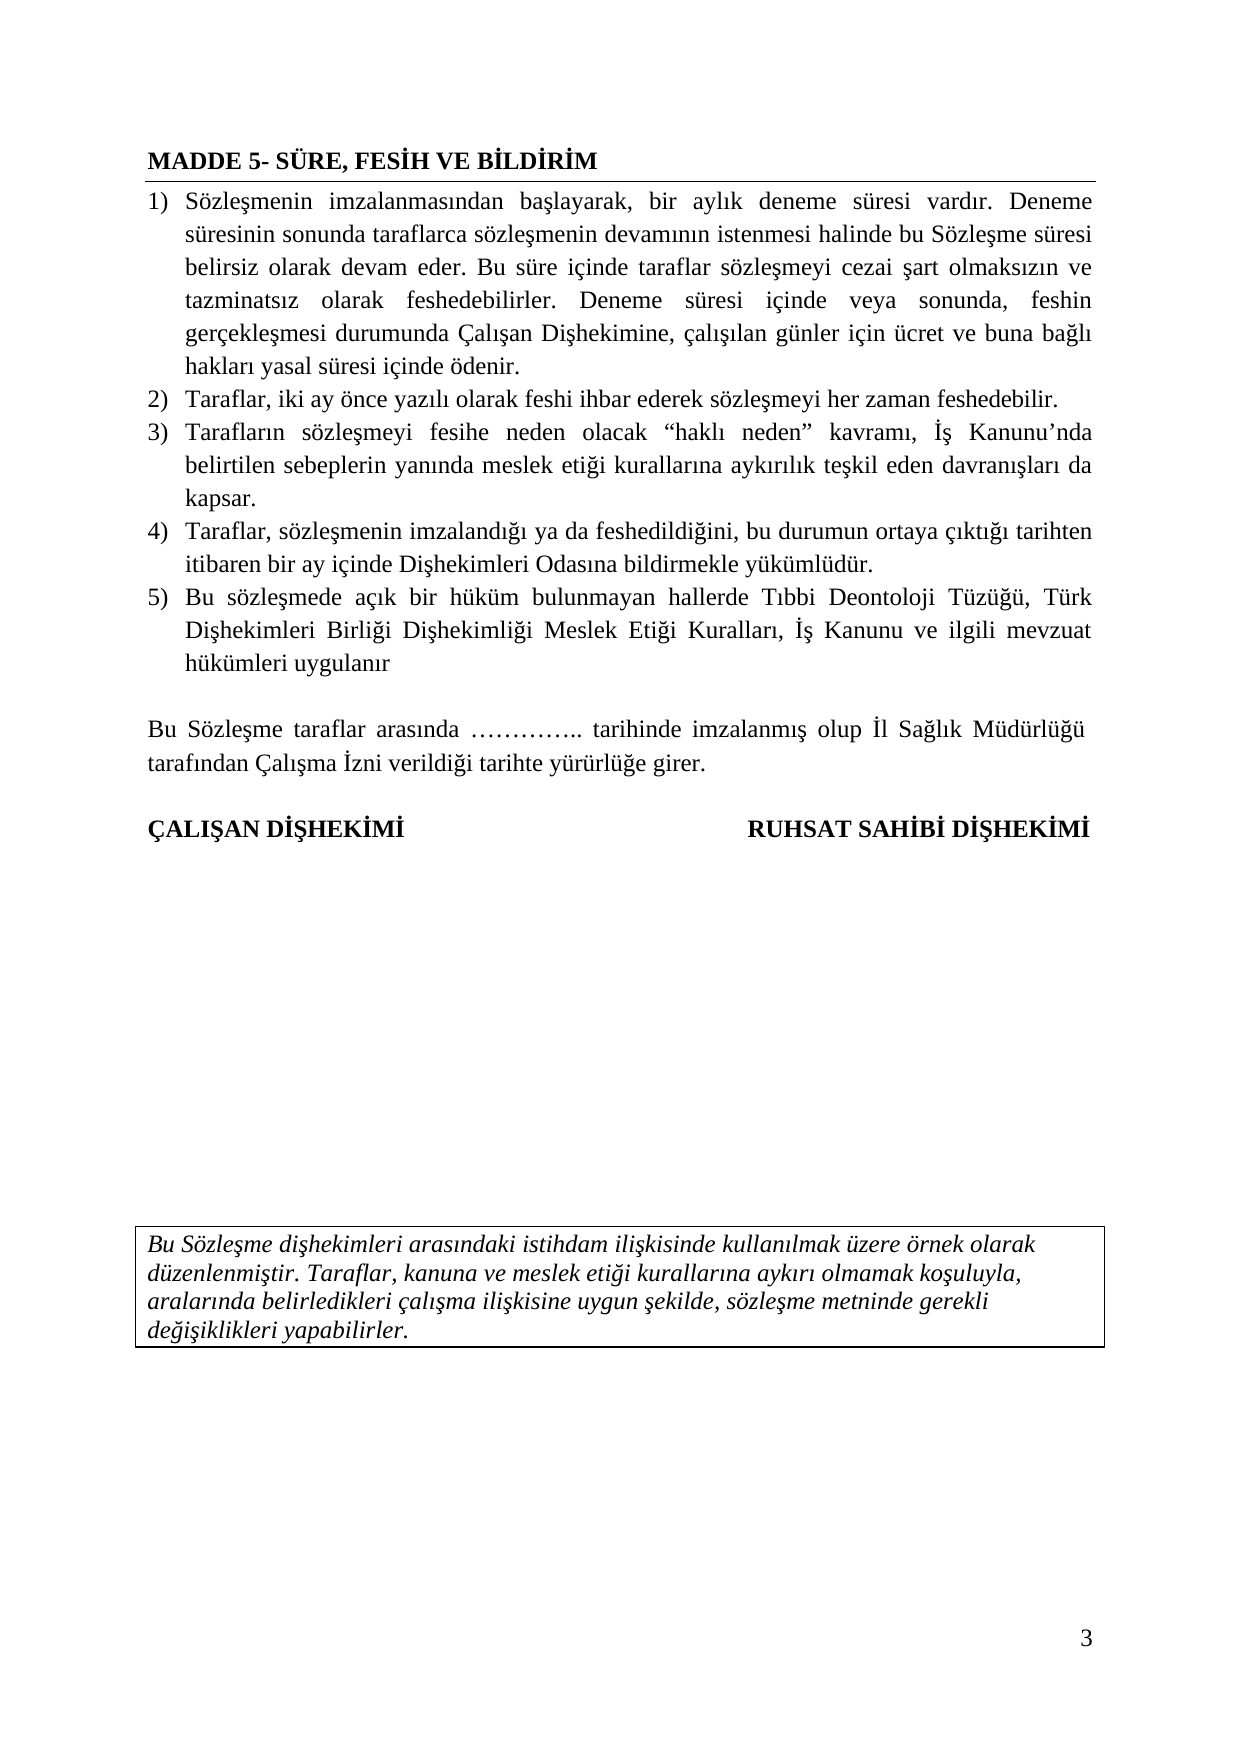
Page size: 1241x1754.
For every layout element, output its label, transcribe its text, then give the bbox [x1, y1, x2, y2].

list Tarafların sözleşmeyi fesihe neden olacak “haklı neden” kavramı, İş Kanunu’nda belirtilen sebeplerin yanında meslek etiği kurallarına aykırılık teşkil eden davranışları da kapsar. [147, 417, 1093, 512]
list Sözleşmenin imzalanmasından başlayarak, bir aylık deneme süresi vardır. Deneme süresinin sonunda taraflarca sözleşmenin devamının istenmesi halinde bu Sözleşme süresi belirsiz olarak devam eder. Bu süre içinde taraflar sözleşmeyi cezai şart olmaksızın ve tazminatsız olarak feshedebilirler. Deneme süresi içinde veya sonunda, feshin gerçekleşmesi durumunda Çalışan Dişhekimine, çalışılan günler için ücret ve buna bağlı hakları yasal süresi içinde ödenir. [147, 179, 1093, 380]
list Bu sözleşmede açık bir hüküm bulunmayan hallerde Tıbbi Deontoloji Tüzüğü, Türk Dişhekimleri Birliği Dişhekimliği Meslek Etiği Kuralları, İş Kanunu ve ilgili mevzuat hükümleri uygulanır [147, 582, 1093, 677]
subtitle MADDE 5- SÜRE, FESİH VE BİLDİRİM [147, 146, 1134, 174]
text Bu Sözleşme taraflar arasında ………….. tarihinde imzalanmış olup İl Sağlık Müdürlüğü tarafından Çalışma İzni verildiği tarihte yürürlüğe girer. [147, 714, 1134, 776]
text ÇALIŞAN DİŞHEKİMİ RUHSAT SAHİBİ DİŞHEKİMİ [147, 814, 1134, 842]
list Taraflar, sözleşmenin imzalandığı ya da feshedildiğini, bu durumun ortaya çıktığı tarihten itibaren bir ay içinde Dişhekimleri Odasına bildirmekle yükümlüdür. [147, 516, 1093, 578]
list Taraflar, iki ay önce yazılı olarak feshi ihbar ederek sözleşmeyi her zaman feshedebilir. [147, 384, 1134, 413]
